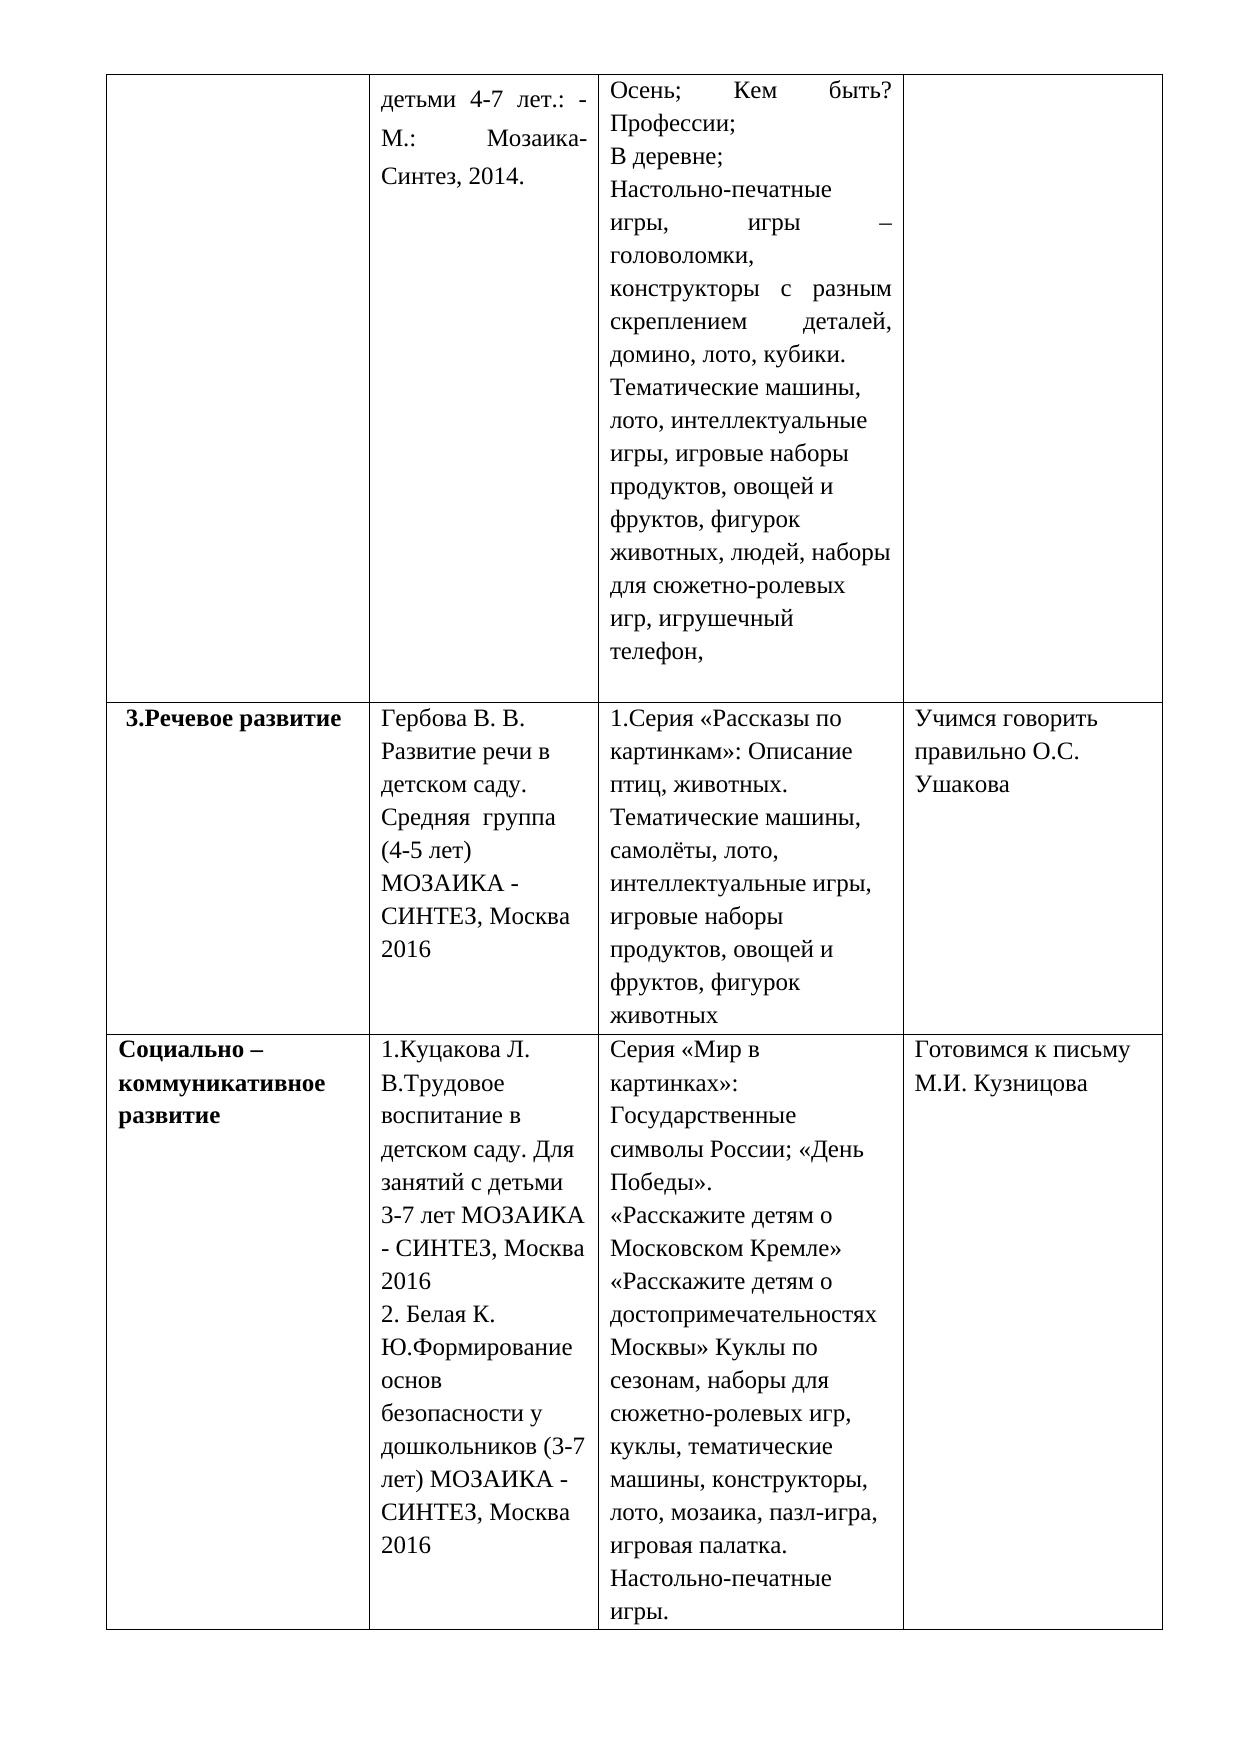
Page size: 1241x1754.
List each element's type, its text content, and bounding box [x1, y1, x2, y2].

table_cell Социально – коммуникативное развитие [107, 1035, 369, 1628]
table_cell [599, 75, 903, 702]
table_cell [904, 75, 1162, 702]
table_cell Серия «Мир в картинках»: Государственные символы России; «День Победы». «Расскажите детям о Московском Кремле» «Расскажите детям о достопримечательностях Москвы» Куклы по сезонам, наборы для сюжетно-ролевых игр, куклы, тематические машины, конструкторы, лото, мозаика, пазл-игра, игровая палатка. Настольно-печатные игры. [599, 1035, 903, 1628]
table_cell 1.Куцакова Л. В.Трудовое воспитание в детском саду. Для занятий с детьми 3-7 лет МОЗАИКА - СИНТЕЗ, Москва 2016 2. Белая К. Ю.Формирование основ безопасности у дошкольников (3-7 лет) МОЗАИКА - СИНТЕЗ, Москва 2016 [370, 1035, 598, 1628]
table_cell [107, 75, 369, 702]
table_cell 3.Речевое развитие [107, 703, 369, 1033]
table_cell Гербова В. В. Развитие речи в детском саду. Средняя группа (4-5 лет) МОЗАИКА - СИНТЕЗ, Москва 2016 [370, 703, 598, 1033]
table_cell Учимся говорить правильно О.С. Ушакова [904, 703, 1162, 1033]
table_cell Готовимся к письму М.И. Кузницова [904, 1035, 1162, 1628]
table_cell 1.Серия «Рассказы по картинкам»: Описание птиц, животных. Тематические машины, самолёты, лото, интеллектуальные игры, игровые наборы продуктов, овощей и фруктов, фигурок животных [599, 703, 903, 1033]
